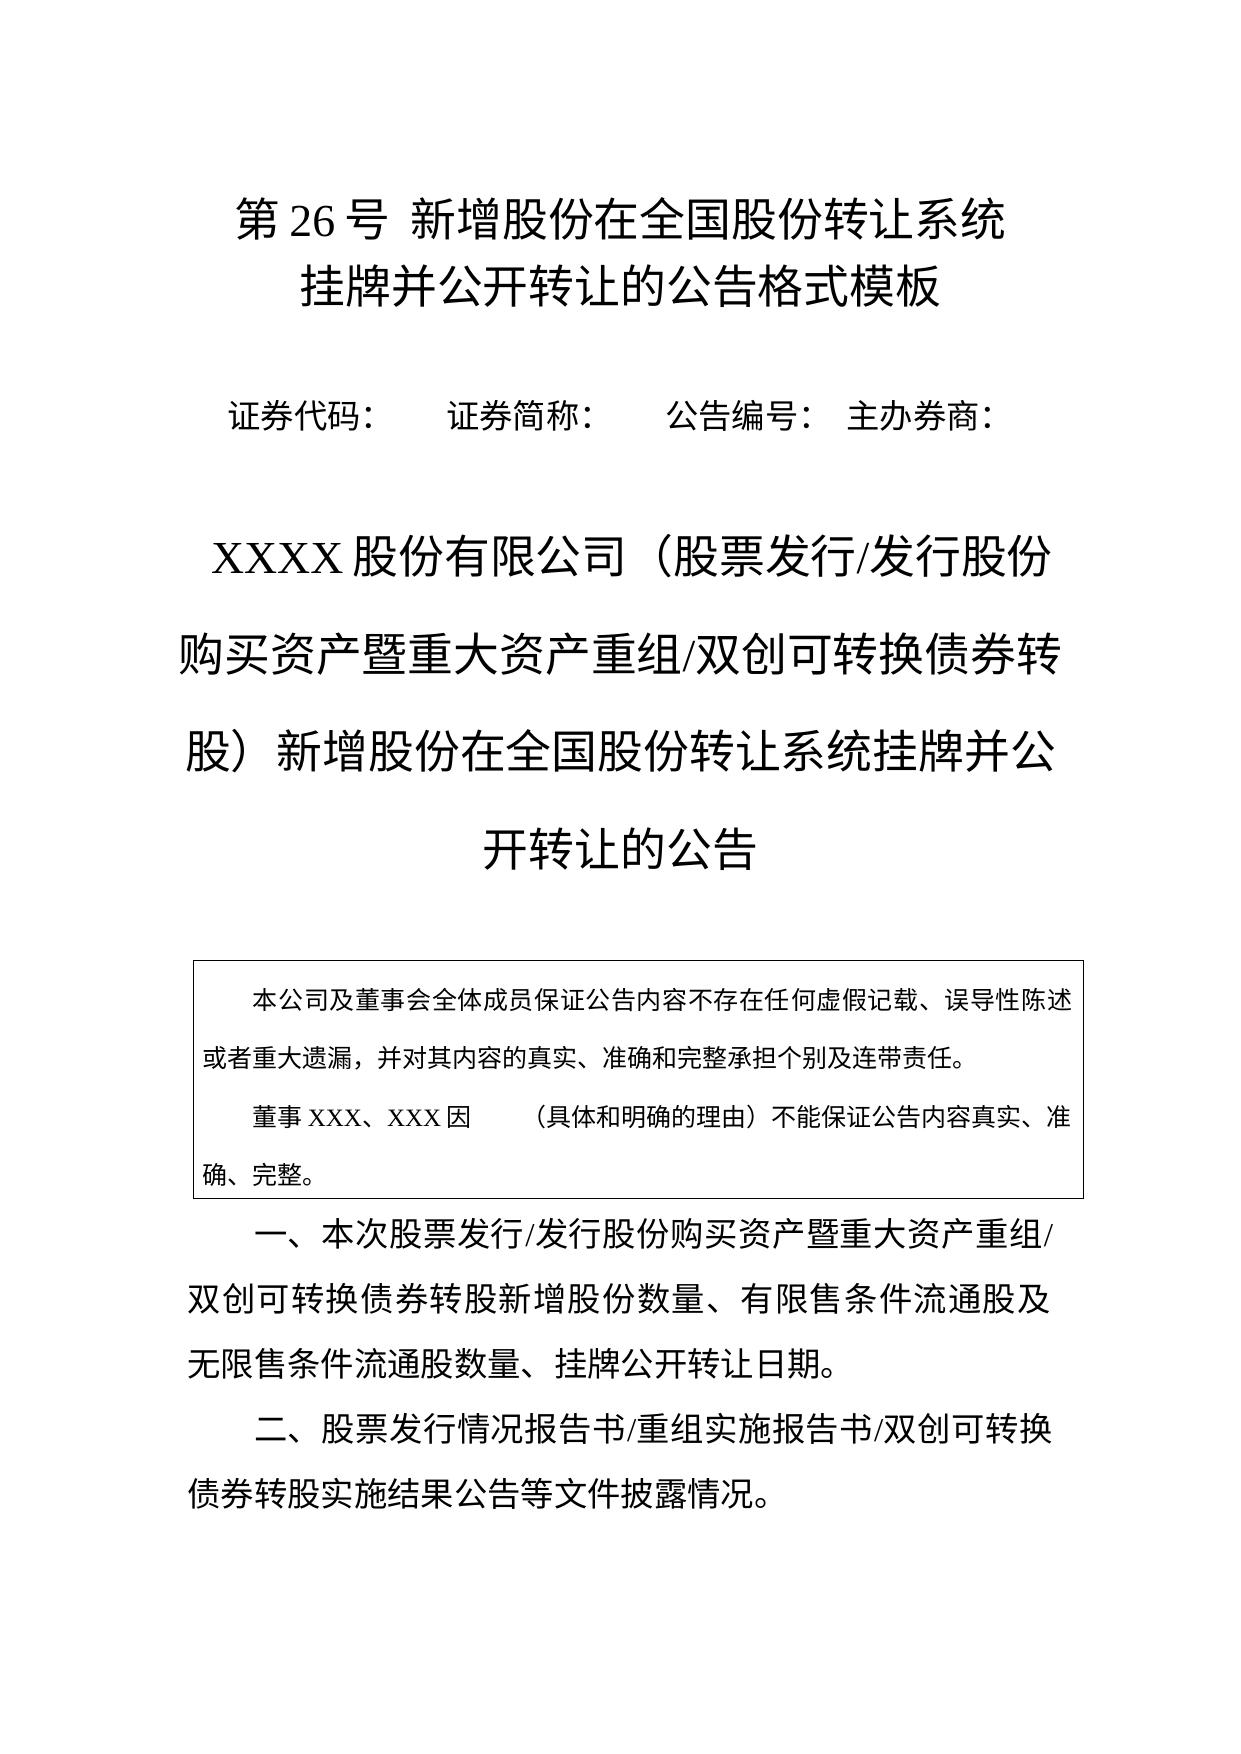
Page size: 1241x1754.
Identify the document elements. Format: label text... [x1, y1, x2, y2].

subtitle 挂牌并公开转让的公告格式模板 [165, 250, 1075, 316]
text 本公司及董事会全体成员保证公告内容不存在任何虚假记载、误导性陈述或者重大遗漏，并对其内容的真实、准确和完整承担个别及连带责任。 [194, 961, 1083, 1076]
text 一、本次股票发行/发行股份购买资产暨重大资产重组/双创可转换债券转股新增股份数量、有限售条件流通股及无限售条件流通股数量、挂牌公开转让日期。 [187, 1199, 1053, 1394]
text 证券代码： 证券简称： 公告编号： 主办券商： [165, 381, 1075, 440]
text XXXX股份有限公司（股票发行/发行股份购买资产暨重大资产重组/双创可转换债券转股）新增股份在全国股份转让系统挂牌并公开转让的公告 [165, 505, 1075, 895]
subtitle 第26号 新增股份在全国股份转让系统 [165, 183, 1075, 250]
text 董事XXX、XXX因 （具体和明确的理由）不能保证公告内容真实、准确、完整。 [194, 1076, 1083, 1198]
text 二、股票发行情况报告书/重组实施报告书/双创可转换债券转股实施结果公告等文件披露情况。 [187, 1394, 1053, 1524]
